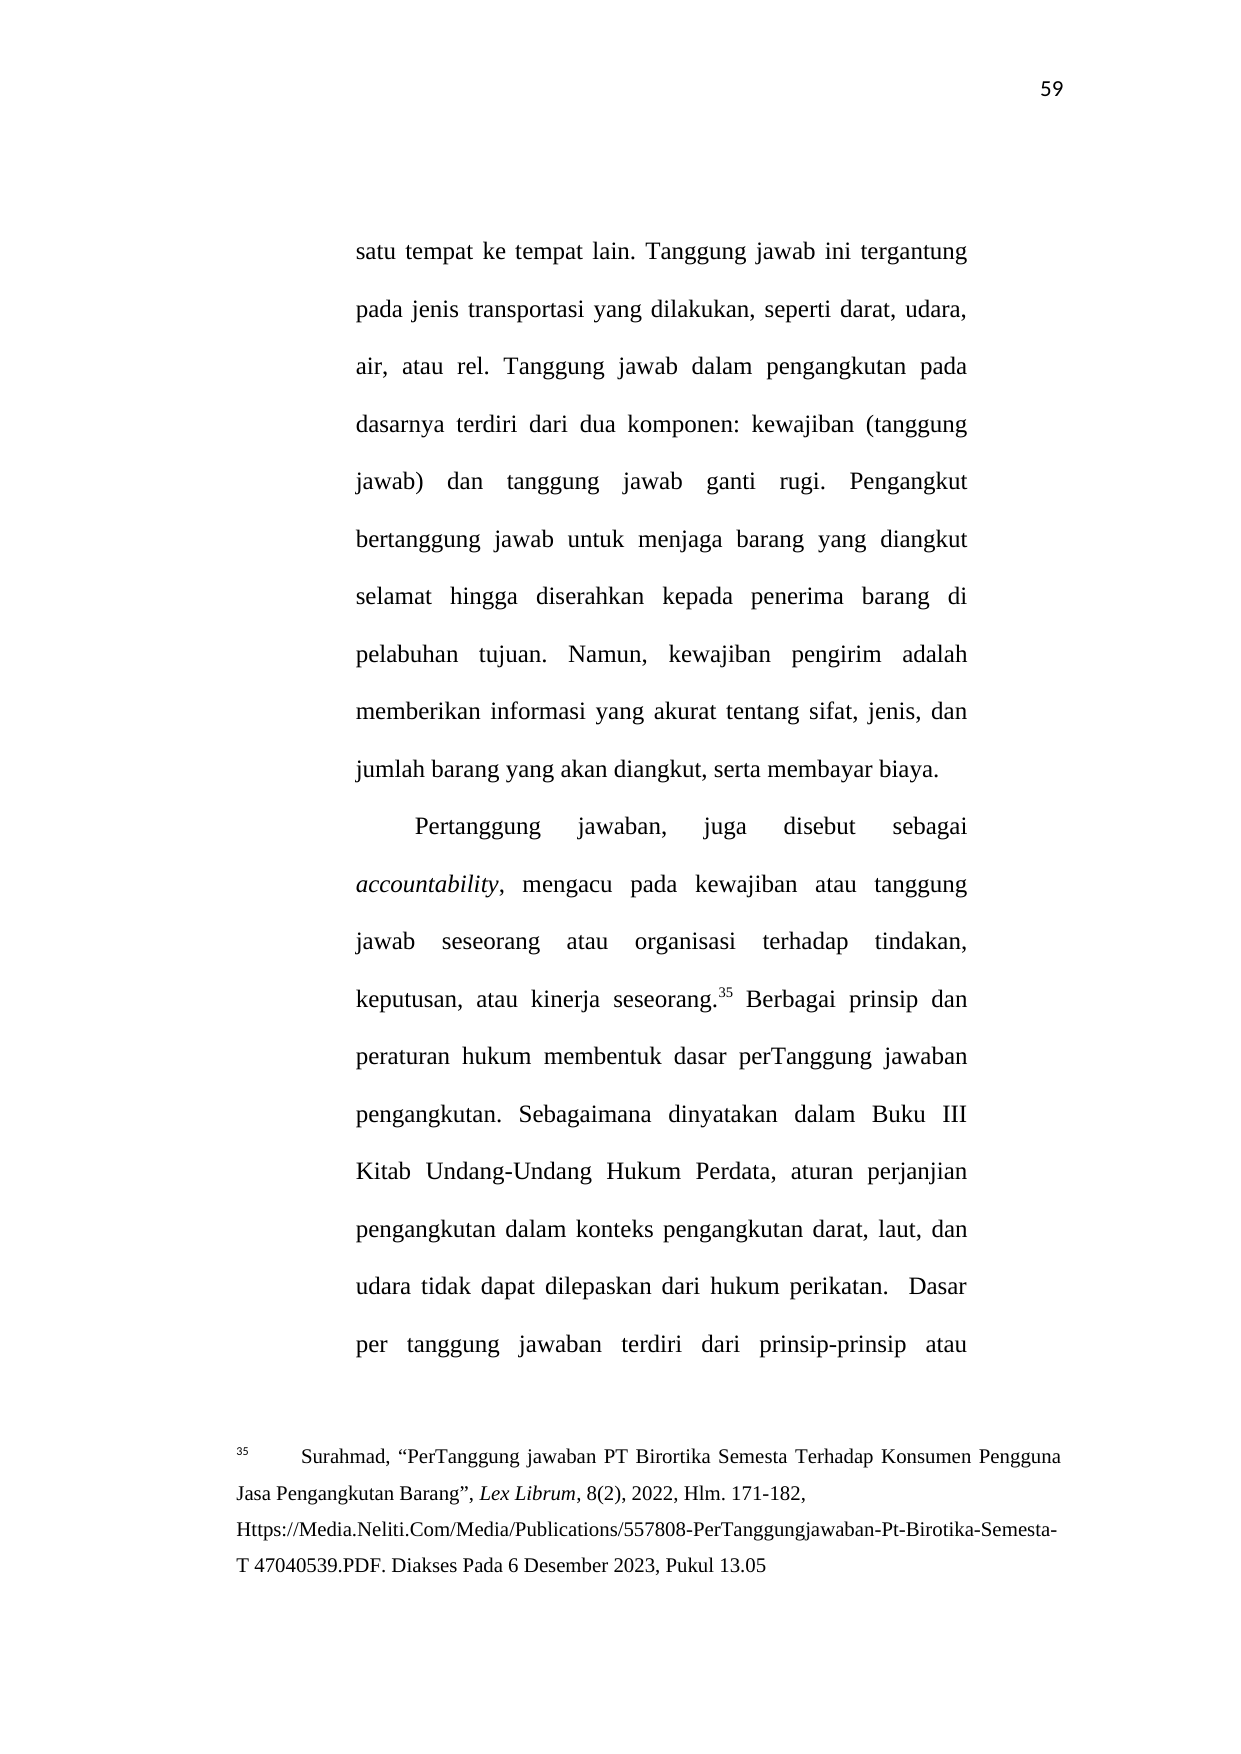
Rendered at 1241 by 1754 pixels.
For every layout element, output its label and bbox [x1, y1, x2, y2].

list [356, 811, 968, 1357]
list [356, 236, 968, 782]
